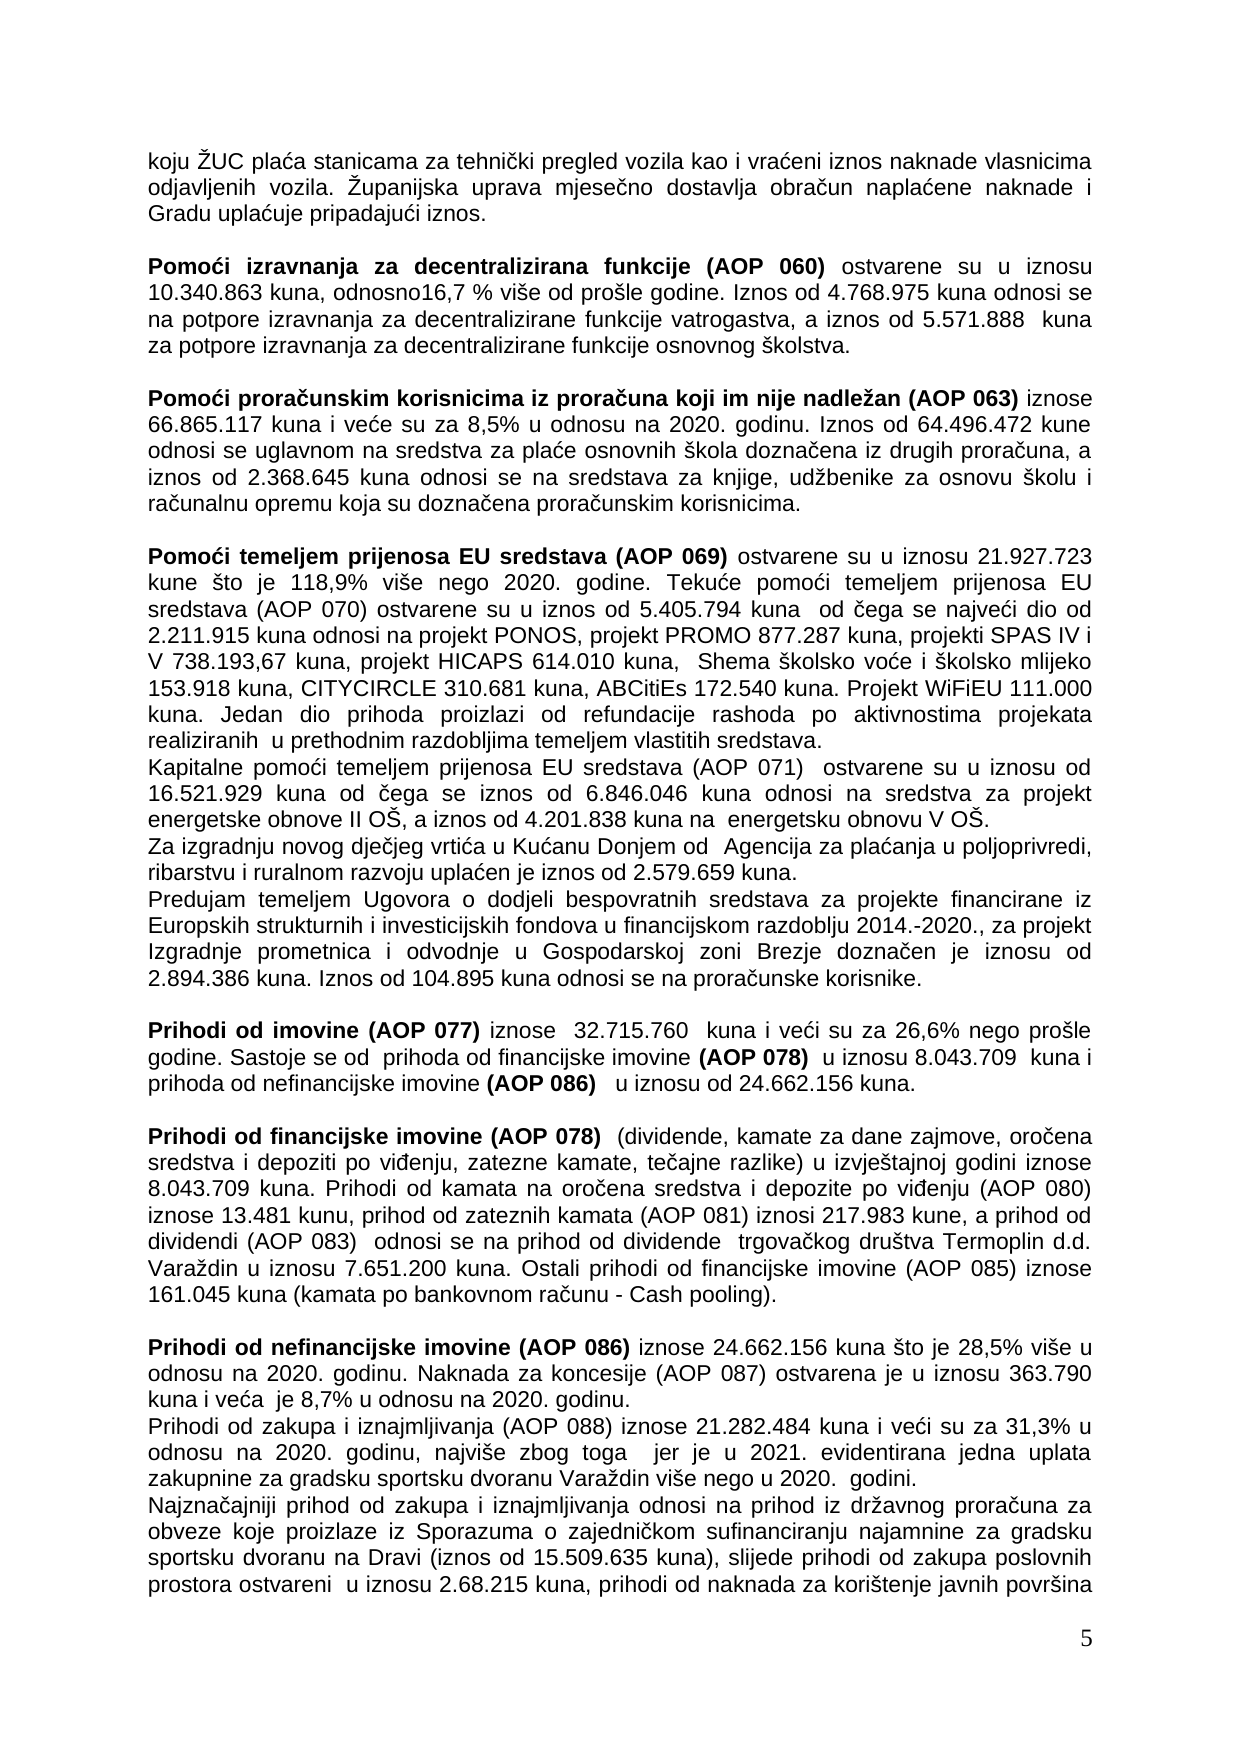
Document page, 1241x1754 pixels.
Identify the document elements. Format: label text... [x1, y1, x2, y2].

text Prihodi od zakupa i iznajmljivanja (AOP 088) iznose 21.282.484 kuna i veći su za 31,3% u odnosu na 2020. godinu, najviše zbog toga jer je u 2021. evidentirana jedna uplata zakupnine za gradsku sportsku dvoranu Varaždin više nego u 2020. godini. [148, 1413, 1093, 1492]
text Prihodi od nefinancijske imovine (AOP 086) iznose 24.662.156 kuna što je 28,5% više u odnosu na 2020. godinu. Naknada za koncesije (AOP 087) ostvarena je u iznosu 363.790 kuna i veća je 8,7% u odnosu na 2020. godinu. [148, 1333, 1093, 1413]
text Pomoći proračunskim korisnicima iz proračuna koji im nije nadležan (AOP 063) iznose 66.865.117 kuna i veće su za 8,5% u odnosu na 2020. godinu. Iznos od 64.496.472 kune odnosi se uglavnom na sredstva za plaće osnovnih škola doznačena iz drugih proračuna, a iznos od 2.368.645 kuna odnosi se na sredstava za knjige, udžbenike za osnovu školu i računalnu opremu koja su doznačena proračunskim korisnicima. [148, 385, 1093, 517]
text Predujam temeljem Ugovora o dodjeli bespovratnih sredstava za projekte financirane iz Europskih strukturnih i investicijskih fondova u financijskom razdoblju 2014.-2020., za projekt Izgradnje prometnica i odvodnje u Gospodarskoj zoni Brezje doznačen je iznosu od 2.894.386 kuna. Iznos od 104.895 kuna odnosi se na proračunske korisnike. [148, 886, 1093, 991]
text Prihodi od financijske imovine (AOP 078) (dividende, kamate za dane zajmove, oročena sredstva i depoziti po viđenju, zatezne kamate, tečajne razlike) u izvještajnoj godini iznose 8.043.709 kuna. Prihodi od kamata na oročena sredstva i depozite po viđenju (AOP 080) iznose 13.481 kunu, prihod od zateznih kamata (AOP 081) iznosi 217.983 kune, a prihod od dividendi (AOP 083) odnosi se na prihod od dividende trgovačkog društva Termoplin d.d. Varaždin u iznosu 7.651.200 kuna. Ostali prihodi od financijske imovine (AOP 085) iznose 161.045 kuna (kamata po bankovnom računu - Cash pooling). [148, 1123, 1093, 1307]
text Pomoći temeljem prijenosa EU sredstava (AOP 069) ostvarene su u iznosu 21.927.723 kune što je 118,9% više nego 2020. godine. Tekuće pomoći temeljem prijenosa EU sredstava (AOP 070) ostvarene su u iznos od 5.405.794 kuna od čega se najveći dio od 2.211.915 kuna odnosi na projekt PONOS, projekt PROMO 877.287 kuna, projekti SPAS IV i V 738.193,67 kuna, projekt HICAPS 614.010 kuna, Shema školsko voće i školsko mlijeko 153.918 kuna, CITYCIRCLE 310.681 kuna, ABCitiEs 172.540 kuna. Projekt WiFiEU 111.000 kuna. Jedan dio prihoda proizlazi od refundacije rashoda po aktivnostima projekata realiziranih u prethodnim razdobljima temeljem vlastitih sredstava. [148, 543, 1093, 754]
text Prihodi od imovine (AOP 077) iznose 32.715.760 kuna i veći su za 26,6% nego prošle godine. Sastoje se od prihoda od financijske imovine (AOP 078) u iznosu 8.043.709 kuna i prihoda od nefinancijske imovine (AOP 086) u iznosu od 24.662.156 kuna. [148, 1017, 1093, 1096]
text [148, 148, 1093, 227]
text Pomoći izravnanja za decentralizirana funkcije (AOP 060) ostvarene su u iznosu 10.340.863 kuna, odnosno16,7 % više od prošle godine. Iznos od 4.768.975 kuna odnosi se na potpore izravnanja za decentralizirane funkcije vatrogastva, a iznos od 5.571.888 kuna za potpore izravnanja za decentralizirane funkcije osnovnog školstva. [148, 253, 1093, 358]
text Kapitalne pomoći temeljem prijenosa EU sredstava (AOP 071) ostvarene su u iznosu od 16.521.929 kuna od čega se iznos od 6.846.046 kuna odnosi na sredstva za projekt energetske obnove II OŠ, a iznos od 4.201.838 kuna na energetsku obnovu V OŠ. [148, 754, 1093, 833]
text Za izgradnju novog dječjeg vrtića u Kućanu Donjem od Agencija za plaćanja u poljoprivredi, ribarstvu i ruralnom razvoju uplaćen je iznos od 2.579.659 kuna. [148, 833, 1093, 886]
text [148, 1492, 1093, 1597]
